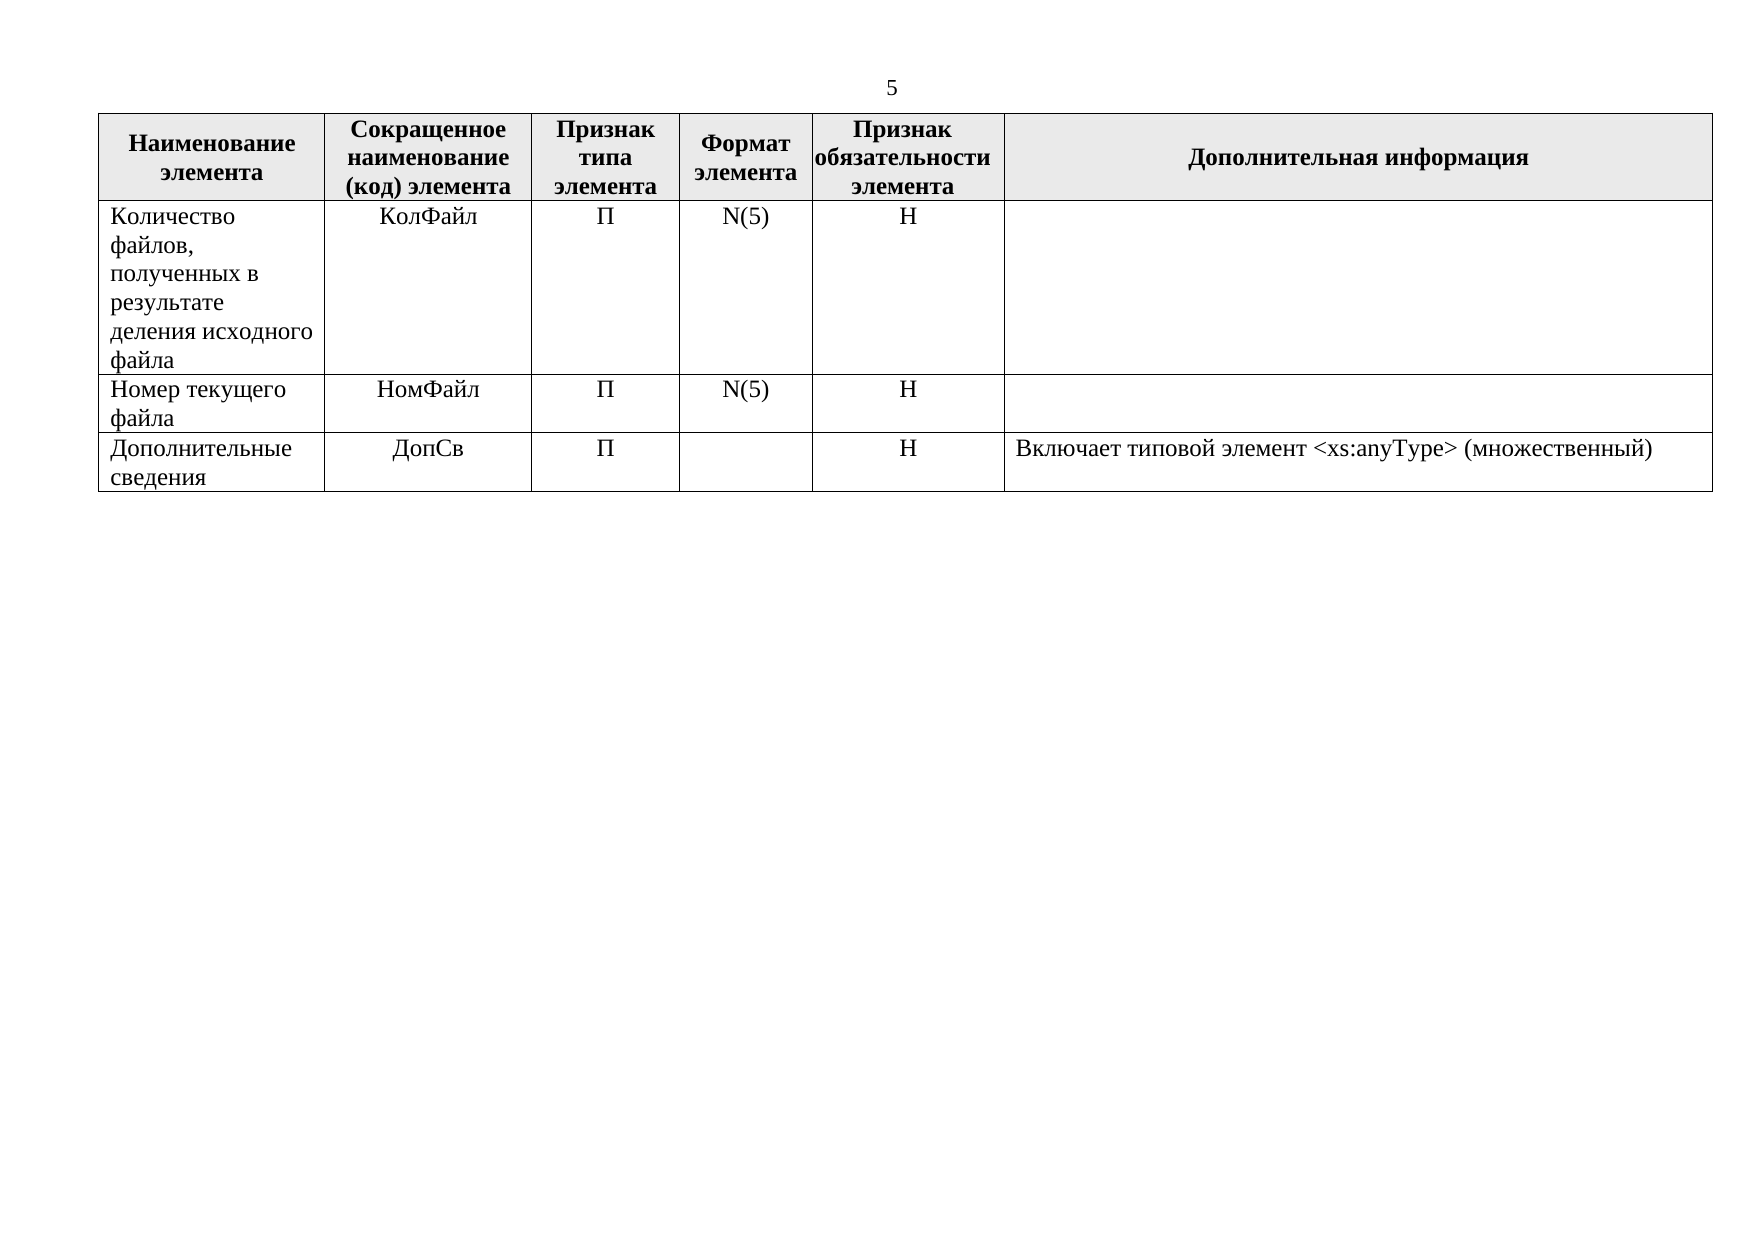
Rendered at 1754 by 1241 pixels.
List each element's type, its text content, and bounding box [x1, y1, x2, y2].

table_header Наименование элемента [99, 114, 324, 200]
table_header Дополнительная информация [1005, 114, 1712, 200]
table_cell [680, 433, 812, 491]
table_cell [1005, 201, 1712, 373]
table_cell П [532, 375, 679, 432]
table_header Признак типа элемента [532, 114, 679, 200]
table_header Признак обязательности элемента [813, 114, 1004, 200]
table_cell Н [813, 201, 1004, 373]
table_cell Номер текущего файла [99, 375, 324, 432]
table_cell Включает типовой элемент <xs:anyType> (множественный) [1005, 433, 1712, 491]
table_cell КолФайл [325, 201, 531, 373]
table_header Формат элемента [680, 114, 812, 200]
table_cell N(5) [680, 375, 812, 432]
table_cell Дополнительные сведения [99, 433, 324, 491]
table_header Сокращенное наименование (код) элемента [325, 114, 531, 200]
table_cell Н [813, 375, 1004, 432]
table_cell НомФайл [325, 375, 531, 432]
table_cell ДопСв [325, 433, 531, 491]
table_cell П [532, 433, 679, 491]
table_cell [1005, 375, 1712, 432]
table_cell N(5) [680, 201, 812, 373]
table_cell П [532, 201, 679, 373]
table_cell Количество файлов, полученных в результате деления исходного файла [99, 201, 324, 373]
table_cell Н [813, 433, 1004, 491]
